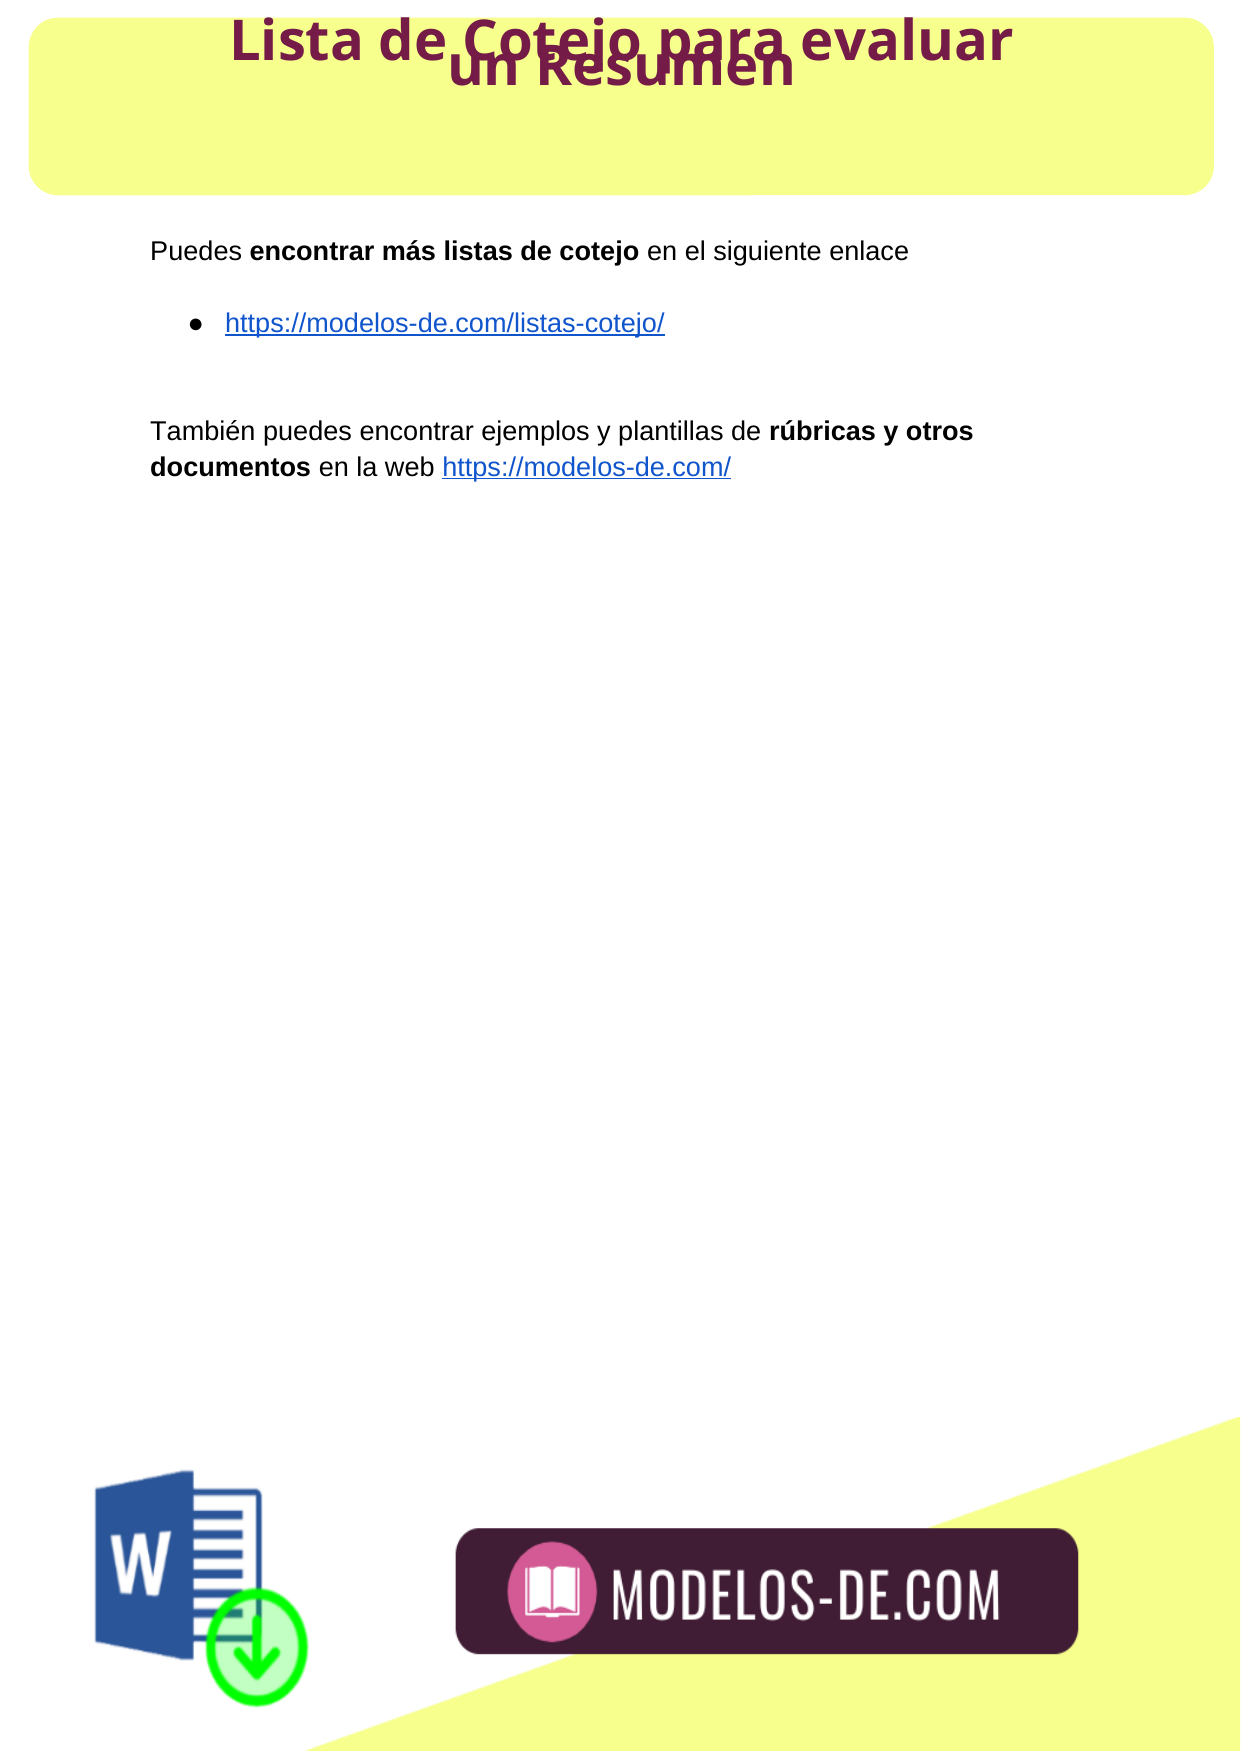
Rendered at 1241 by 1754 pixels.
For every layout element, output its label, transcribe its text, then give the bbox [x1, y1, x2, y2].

picture [62, 1417, 1241, 1751]
text Puedes encontrar más listas de cotejo en el siguiente enlace [150, 235, 1090, 266]
text También puedes encontrar ejemplos y plantillas de rúbricas y otros documentos en la web https://modelos-de.com/ [150, 415, 1090, 482]
list https://modelos-de.com/listas-cotejo/ [187, 307, 1090, 338]
